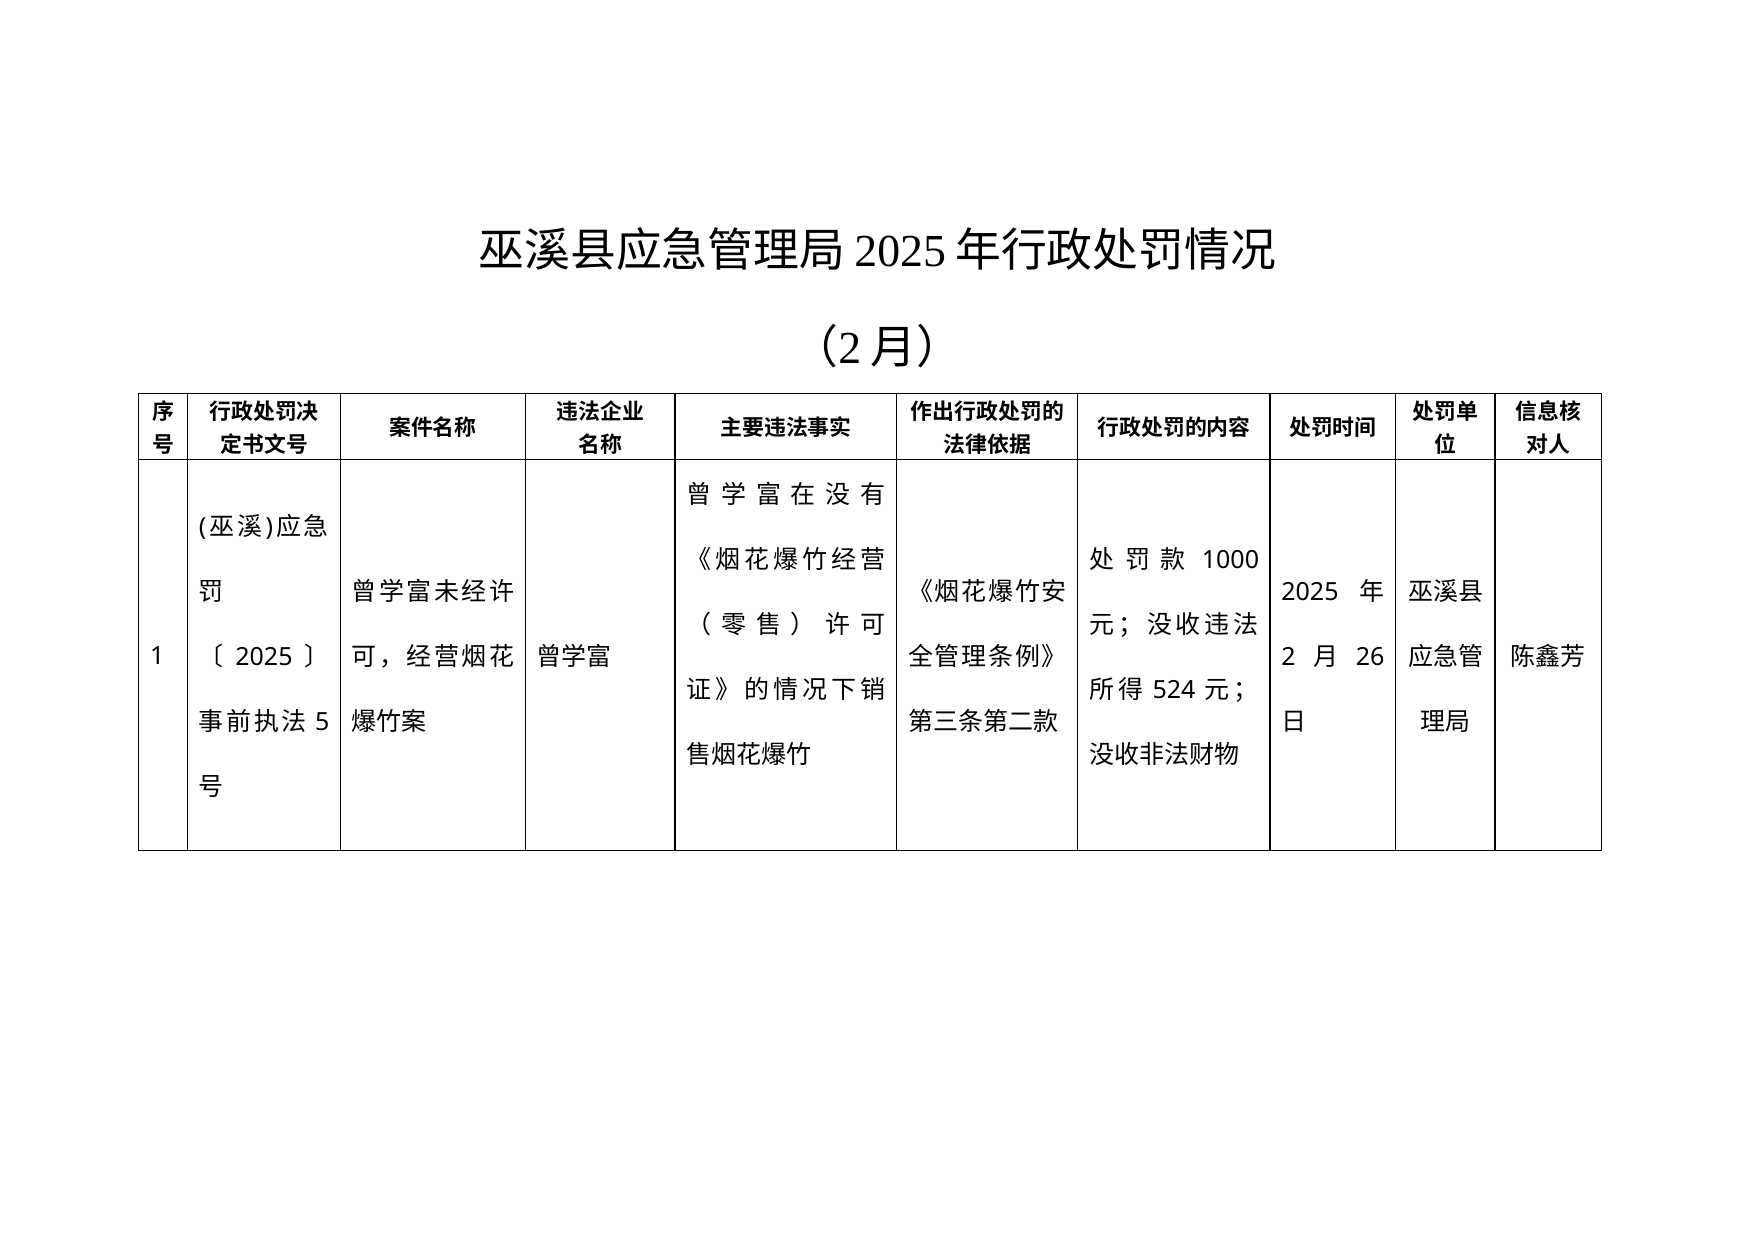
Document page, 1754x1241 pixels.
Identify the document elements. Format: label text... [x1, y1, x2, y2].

table_cell 2025年2月26日 [1271, 460, 1395, 850]
table_header 违法企业 名称 [526, 394, 674, 459]
table_cell 处罚款1000元；没收违法所得524元；没收非法财物 [1078, 460, 1269, 850]
text （2月） [150, 295, 1604, 393]
table_header 处罚时间 [1271, 394, 1395, 459]
table_header 主要违法事实 [676, 394, 896, 459]
table_cell 曾学富 [526, 460, 674, 850]
table_cell 《烟花爆竹安全管理条例》第三条第二款 [897, 460, 1077, 850]
table_header 行政处罚的内容 [1078, 394, 1269, 459]
table_cell 1 [139, 460, 187, 850]
text 巫溪县应急管理局2025年行政处罚情况 [150, 198, 1604, 295]
table_cell 曾学富在没有《烟花爆竹经营（零售）许可证》的情况下销售烟花爆竹 [676, 460, 896, 850]
table_header 处罚单位 [1396, 394, 1494, 459]
table_header 序号 [139, 394, 187, 459]
table_header 信息核对人 [1496, 394, 1601, 459]
table_cell 陈鑫芳 [1496, 460, 1601, 850]
table_cell 巫溪县应急管理局 [1396, 460, 1494, 850]
table_cell 曾学富未经许可，经营烟花爆竹案 [341, 460, 525, 850]
table_header 行政处罚决定书文号 [188, 394, 340, 459]
table_cell (巫溪)应急罚〔2025〕事前执法5号 [188, 460, 340, 850]
table_header 案件名称 [341, 394, 525, 459]
table_header 作出行政处罚的法律依据 [897, 394, 1077, 459]
